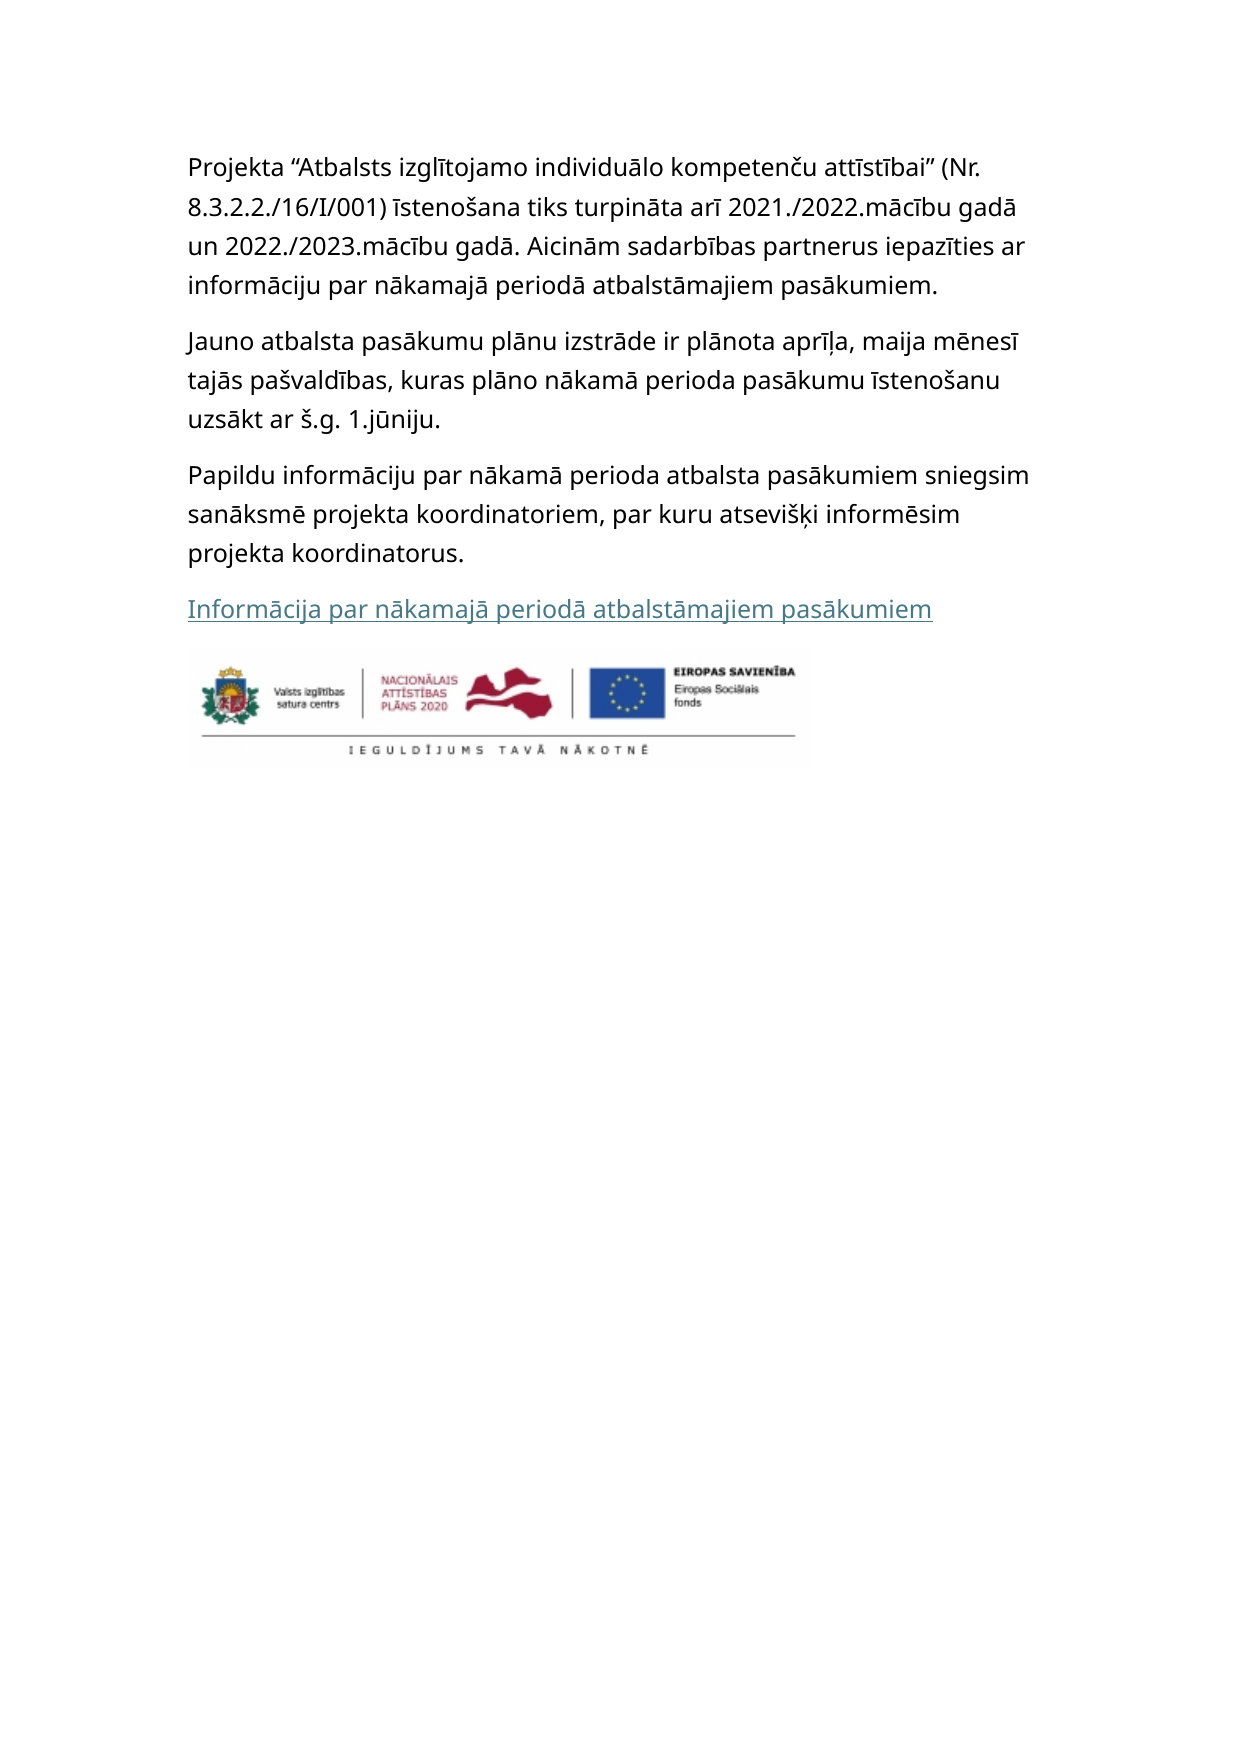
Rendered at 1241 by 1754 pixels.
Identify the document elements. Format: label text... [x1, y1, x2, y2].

picture [187, 647, 813, 767]
text Informācija par nākamajā periodā atbalstāmajiem pasākumiem [187, 592, 1053, 626]
text Jauno atbalsta pasākumu plānu izstrāde ir plānota aprīļa, maija mēnesī tajās pašvaldības, kuras plāno nākamā perioda pasākumu īstenošanu uzsākt ar š.g. 1.jūniju. [187, 323, 1053, 436]
text Projekta “Atbalsts izglītojamo individuālo kompetenču attīstībai” (Nr. 8.3.2.2./16/I/001) īstenošana tiks turpināta arī 2021./2022.mācību gadā un 2022./2023.mācību gadā. Aicinām sadarbības partnerus iepazīties ar informāciju par nākamajā periodā atbalstāmajiem pasākumiem. [187, 150, 1053, 302]
text Papildu informāciju par nākamā perioda atbalsta pasākumiem sniegsim sanāksmē projekta koordinatoriem, par kuru atsevišķi informēsim projekta koordinatorus. [187, 457, 1053, 570]
